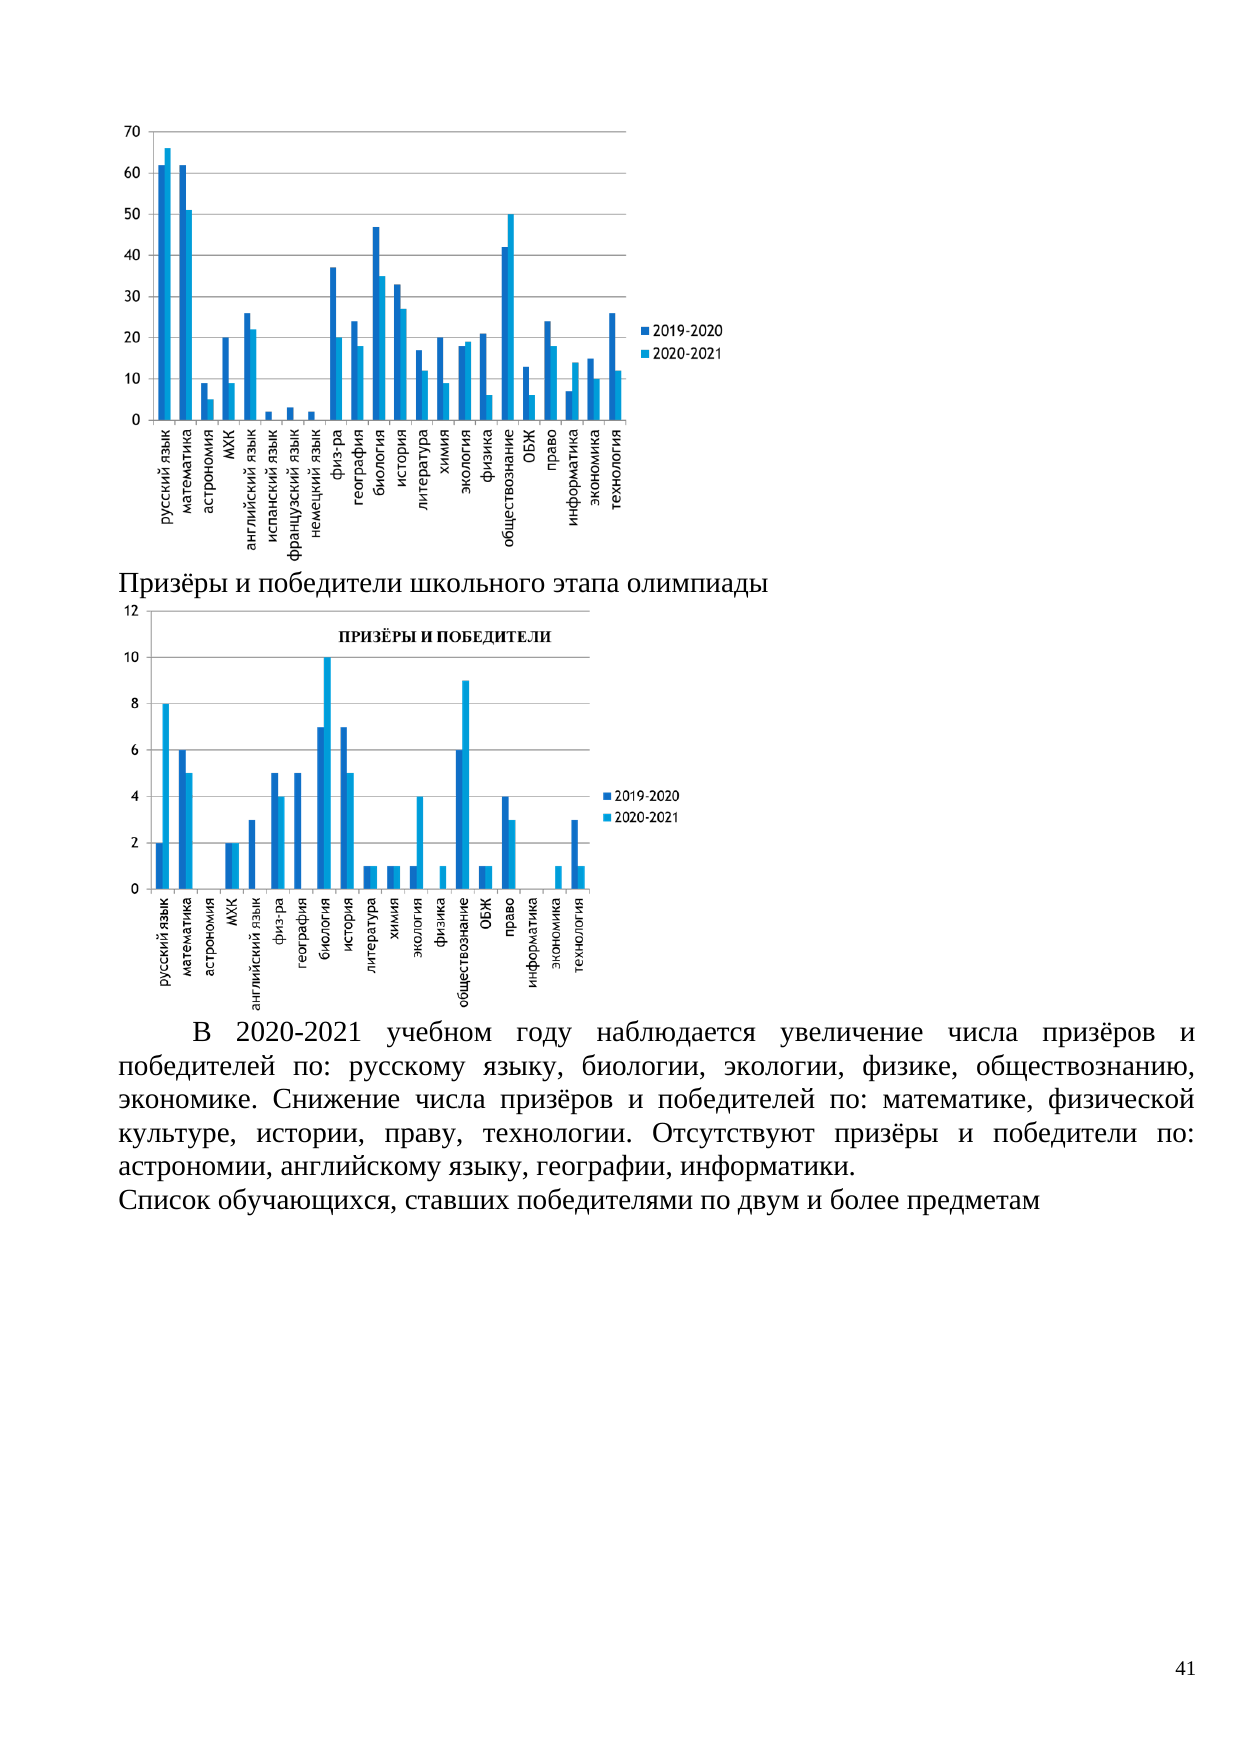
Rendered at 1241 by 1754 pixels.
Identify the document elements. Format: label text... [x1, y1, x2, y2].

picture [118, 118, 731, 566]
picture [118, 598, 687, 1015]
text В 2020-2021 учебном году наблюдается увеличение числа призёров и победителей по: русскому языку, биологии, экологии, физике, обществознанию, экономике. Снижение числа призёров и победителей по: математике, физической культуре, истории, праву, технологии. Отсутствуют призёры и победители по: астрономии, английскому языку, географии, информатики. [118, 1014, 1196, 1182]
text Призёры и победители школьного этапа олимпиады [118, 565, 1196, 599]
text Список обучающихся, ставших победителями по двум и более предметам [118, 1182, 1196, 1216]
